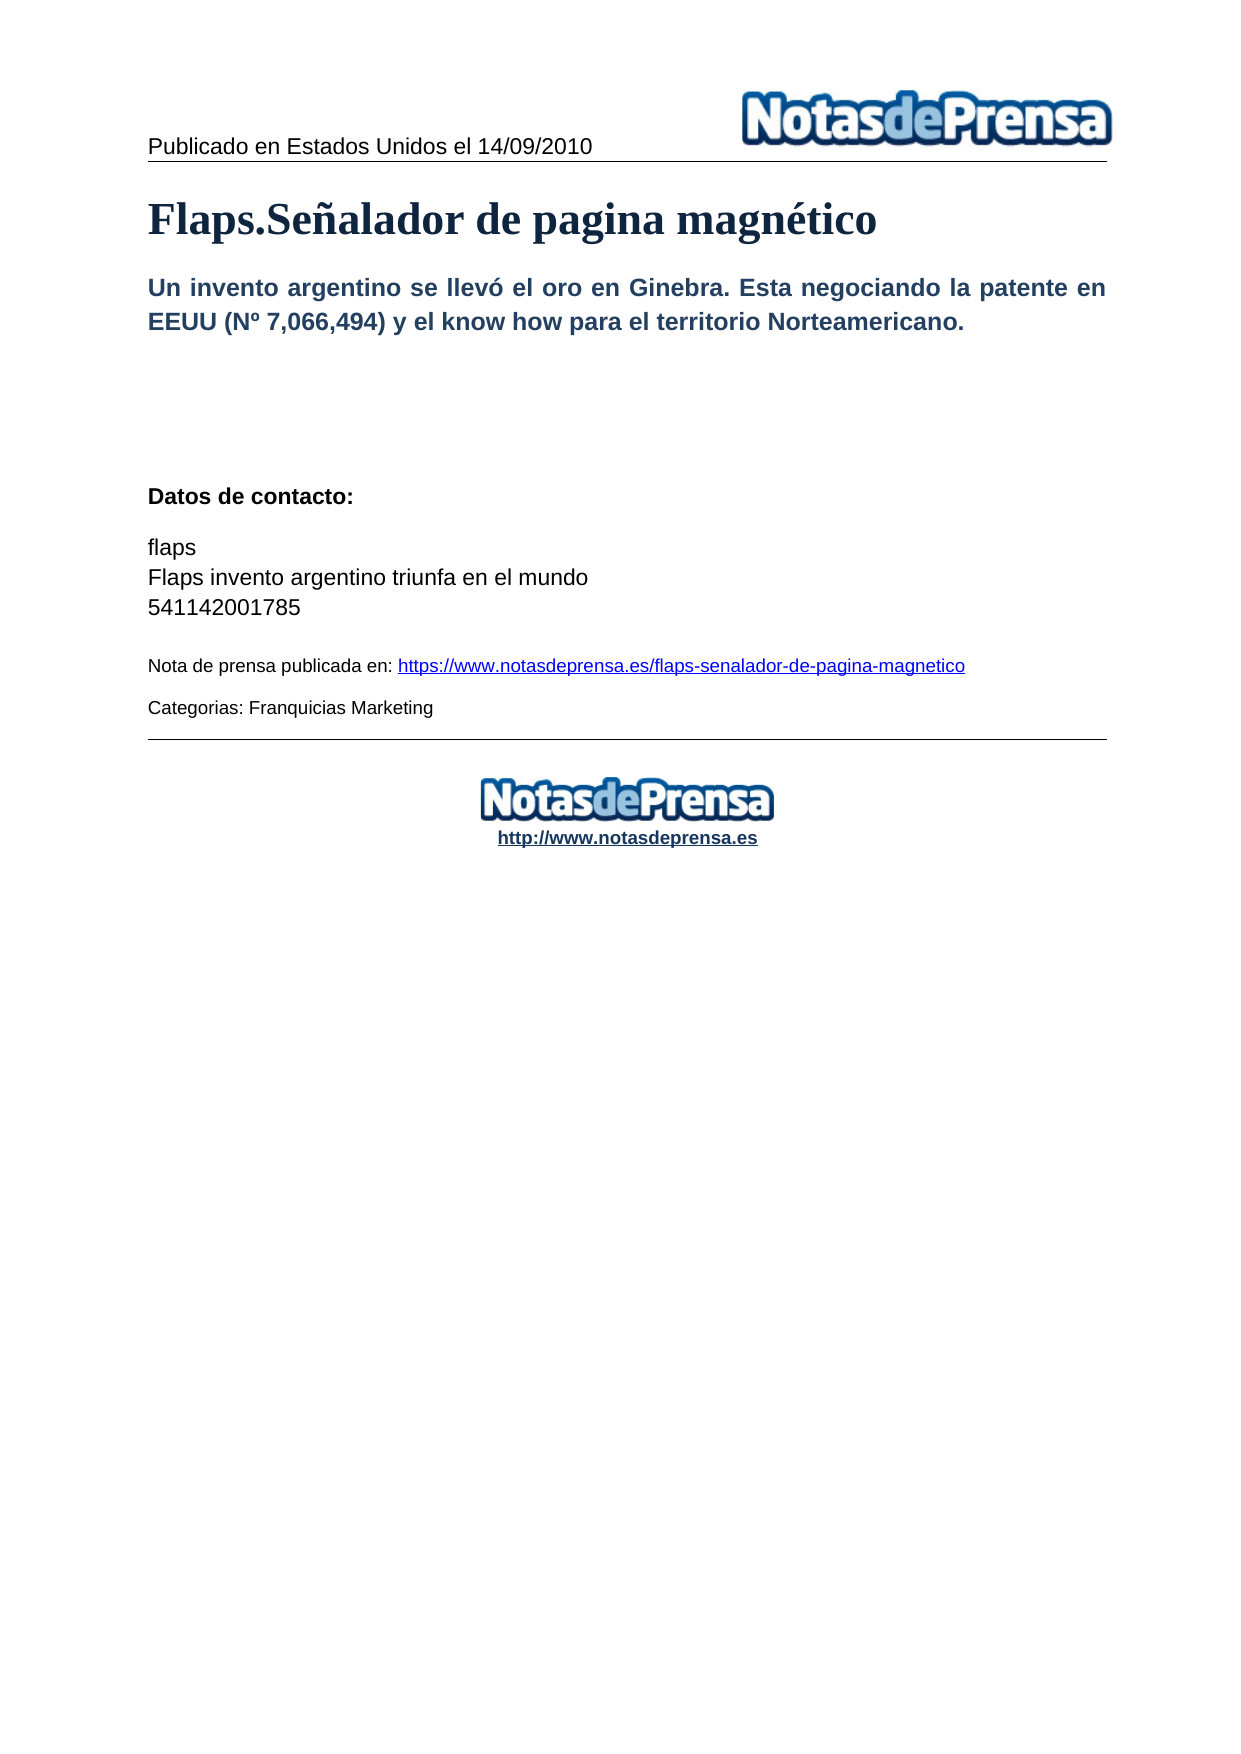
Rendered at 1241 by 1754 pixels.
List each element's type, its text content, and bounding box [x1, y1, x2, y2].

subtitle Un invento argentino se llevó el oro en Ginebra. Esta negociando la patente en EEUU (Nº 7,066,494) y el know how para el territorio Norteamericano. [148, 273, 1107, 335]
text Datos de contacto: [148, 483, 1107, 509]
text 541142001785 [148, 594, 1063, 621]
text Flaps invento argentino triunfa en el mundo [148, 564, 1063, 590]
text Publicado en Estados Unidos el 14/09/2010 [148, 133, 1107, 161]
subtitle Flaps.Señalador de pagina magnético [148, 192, 1107, 244]
text flaps [148, 534, 1063, 560]
text Categorias: Franquicias Marketing [148, 697, 1107, 718]
picture [742, 90, 1113, 148]
text http://www.notasdeprensa.es [148, 826, 1107, 848]
text Nota de prensa publicada en: https://www.notasdeprensa.es/flaps-senalador-de-pagina-magnetico [148, 654, 1107, 676]
picture [480, 777, 775, 823]
